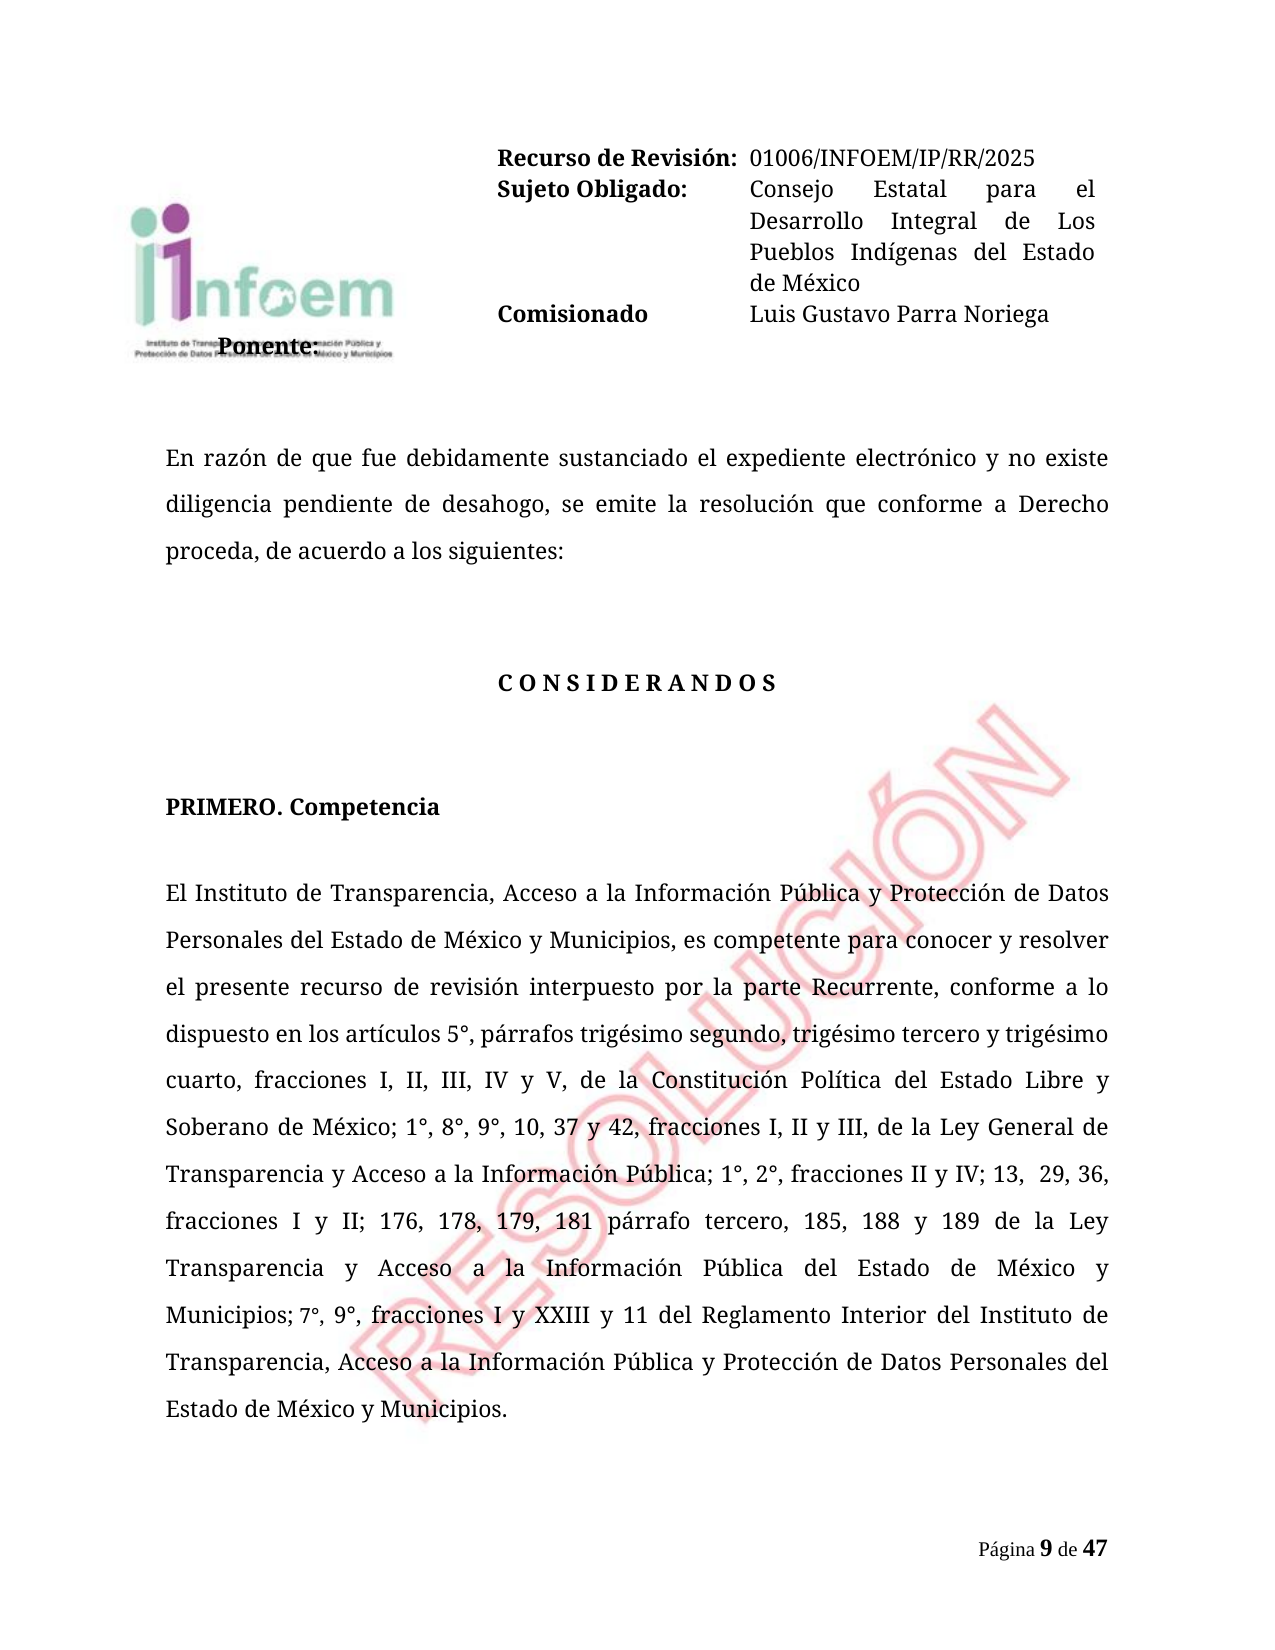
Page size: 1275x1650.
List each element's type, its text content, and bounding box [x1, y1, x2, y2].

text En razón de que fue debidamente sustanciado el expediente electrónico y no existe diligencia pendiente de desahogo, se emite la resolución que conforme a Derecho proceda, de acuerdo a los siguientes: [165, 441, 1110, 566]
subtitle C O N S I D E R A N D O S [165, 666, 1107, 698]
subtitle PRIMERO. Competencia [165, 790, 1107, 822]
text El Instituto de Transparencia, Acceso a la Información Pública y Protección de Datos Personales del Estado de México y Municipios, es competente para conocer y resolver el presente recurso de revisión interpuesto por la parte Recurrente, conforme a lo dispuesto en los artículos 5°, párrafos trigésimo segundo, trigésimo tercero y trigésimo cuarto, fracciones I, II, III, IV y V, de la Constitución Política del Estado Libre y Soberano de México; 1°, 8°, 9°, 10, 37 y 42, fracciones I, II y III, de la Ley General de Transparencia y Acceso a la Información Pública; 1°, 2°, fracciones II y IV; 13, 29, 36, fracciones I y II; 176, 178, 179, 181 párrafo tercero, 185, 188 y 189 de la Ley Transparencia y Acceso a la Información Pública del Estado de México y Municipios; 7°, 9°, fracciones I y XXIII y 11 del Reglamento Interior del Instituto de Transparencia, Acceso a la Información Pública y Protección de Datos Personales del Estado de México y Municipios. [165, 877, 1110, 1424]
picture [1, 138, 1275, 1650]
